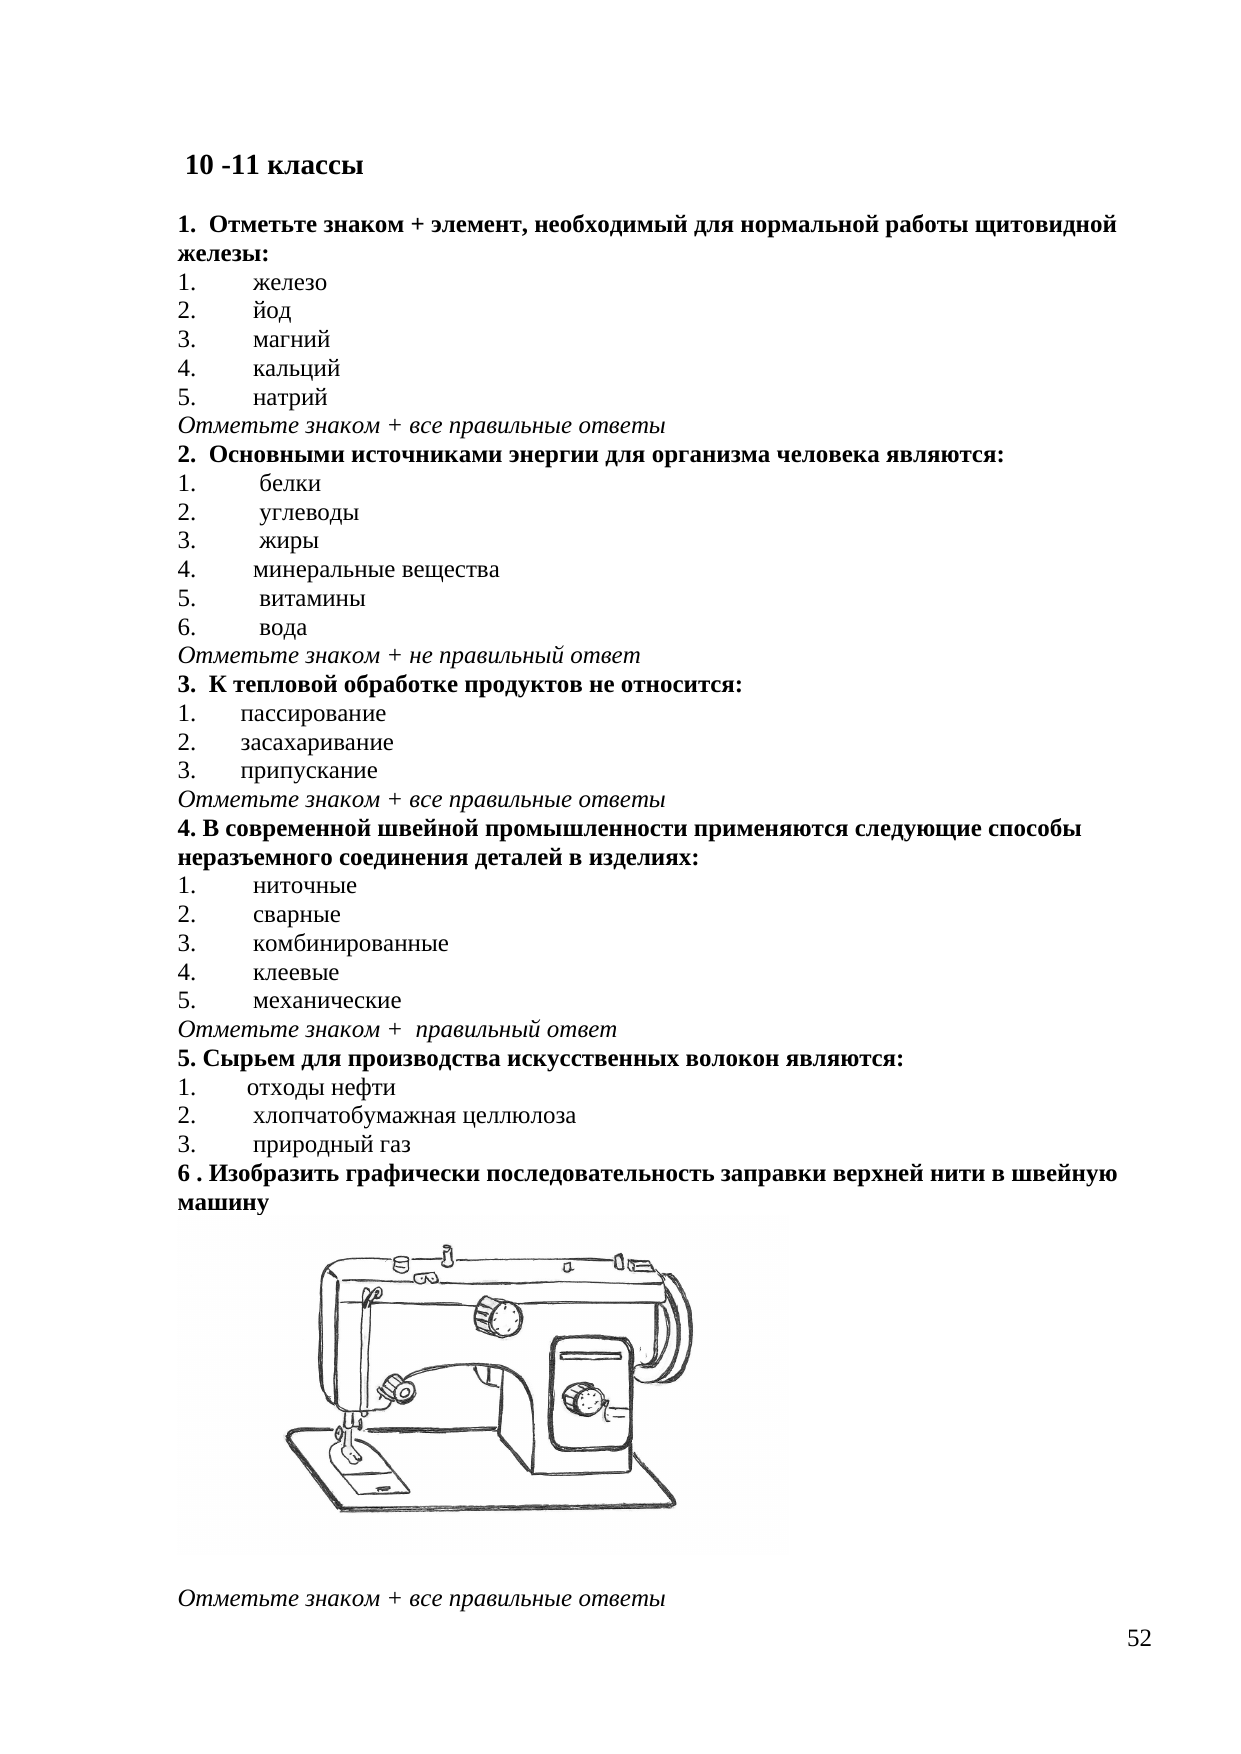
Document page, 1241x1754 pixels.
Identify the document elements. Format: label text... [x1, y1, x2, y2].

text 1.  белки [177, 468, 1152, 497]
text 2.  йод [177, 295, 1152, 324]
text 2.  углеводы [177, 497, 1152, 525]
picture [177, 1215, 789, 1555]
text 3.  природный газ [177, 1129, 1152, 1158]
text 4.  клеевые [177, 957, 1152, 985]
text Отметьте знаком + все правильные ответы [177, 784, 1152, 813]
text 10 -11 классы [177, 147, 1152, 180]
text Отметьте знаком + не правильный ответ [177, 640, 1152, 669]
text 4. В современной швейной промышленности применяются следующие способы неразъемного соединения деталей в изделиях: [177, 813, 1152, 870]
text 1. Отметьте знаком + элемент, необходимый для нормальной работы щитовидной железы: [177, 209, 1152, 267]
text 1.  железо [177, 267, 1152, 295]
text 5.  механические [177, 985, 1152, 1014]
text 3.  комбинированные [177, 928, 1152, 957]
text 2.  сварные [177, 899, 1152, 928]
text 3.  жиры [177, 525, 1152, 554]
text 3.  магний [177, 324, 1152, 353]
text 3. К тепловой обработке продуктов не относится: [177, 669, 1152, 698]
text 6 . Изобразить графически последовательность заправки верхней нити в швейную машину [177, 1158, 1152, 1215]
text 5. Сырьем для производства искусственных волокон являются: [177, 1043, 1152, 1072]
text 5.  витамины [177, 583, 1152, 612]
text 1.  ниточные [177, 870, 1152, 899]
text 2.  хлопчатобумажная целлюлоза [177, 1100, 1152, 1129]
text 2. Основными источниками энергии для организма человека являются: [177, 439, 1152, 468]
text Отметьте знаком + правильный ответ [177, 1014, 1152, 1043]
text 1.  пассирование [177, 698, 1152, 727]
text 1.  отходы нефти [177, 1072, 1152, 1100]
text 6.  вода [177, 612, 1152, 640]
text 4.  кальций [177, 353, 1152, 382]
text 2.  засахаривание [177, 727, 1152, 755]
text 5.  натрий [177, 382, 1152, 410]
text 3.  припускание [177, 755, 1152, 784]
text Отметьте знаком + все правильные ответы [177, 410, 1152, 439]
text 4.  минеральные вещества [177, 554, 1152, 583]
text Отметьте знаком + все правильные ответы [177, 1583, 1152, 1612]
